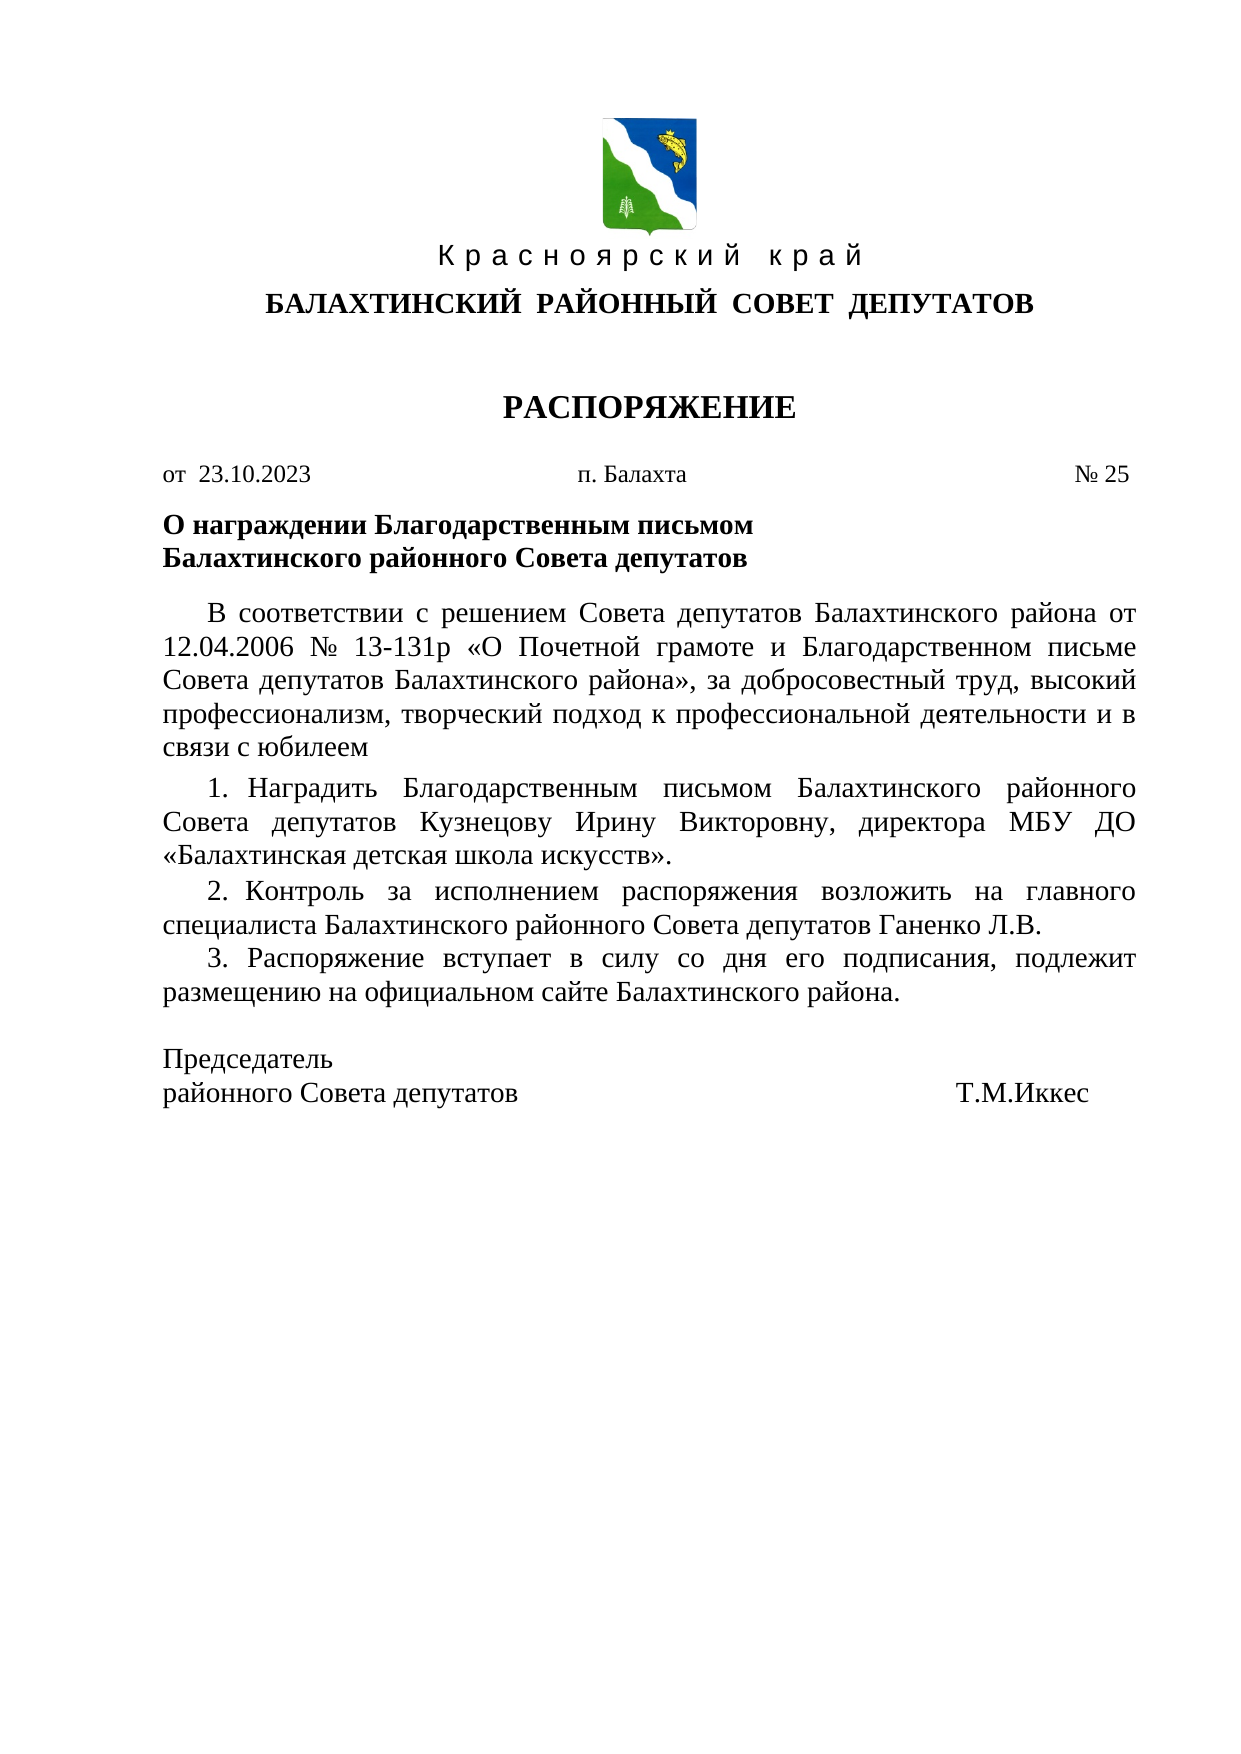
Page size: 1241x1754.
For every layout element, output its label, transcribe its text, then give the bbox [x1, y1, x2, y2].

text В соответствии с решением Совета депутатов Балахтинского района от 12.04.2006 № 13-131р «О Почетной грамоте и Благодарственном письме Совета депутатов Балахтинского района», за добросовестный труд, высокий профессионализм, творческий подход к профессиональной деятельности и в связи с юбилеем [162, 595, 1137, 763]
text 1. Наградить Благодарственным письмом Балахтинского районного Совета депутатов Кузнецову Ирину Викторовну, директора МБУ ДО «Балахтинская детская школа искусств». [162, 770, 1137, 871]
text 2. Контроль за исполнением распоряжения возложить на главного специалиста Балахтинского районного Совета депутатов Ганенко Л.В. [162, 873, 1137, 941]
subtitle БАЛАХТИНСКИЙ РАЙОННЫЙ СОВЕТ ДЕПУТАТОВ [162, 286, 1137, 320]
text от 23.10.2023 п. Балахта № 25 [162, 459, 1137, 488]
subtitle Красноярский край [162, 238, 1137, 272]
text районного Совета депутатов Т.М.Иккес [162, 1075, 1137, 1108]
subtitle РАСПОРЯЖЕНИЕ [162, 387, 1137, 425]
text О награждении Благодарственным письмом [162, 507, 1137, 540]
text 3. Распоряжение вступает в силу со дня его подписания, подлежит размещению на официальном сайте Балахтинского района. [162, 941, 1137, 1008]
text Балахтинского районного Совета депутатов [162, 540, 1137, 574]
text Председатель [162, 1041, 1137, 1075]
picture [602, 118, 697, 239]
